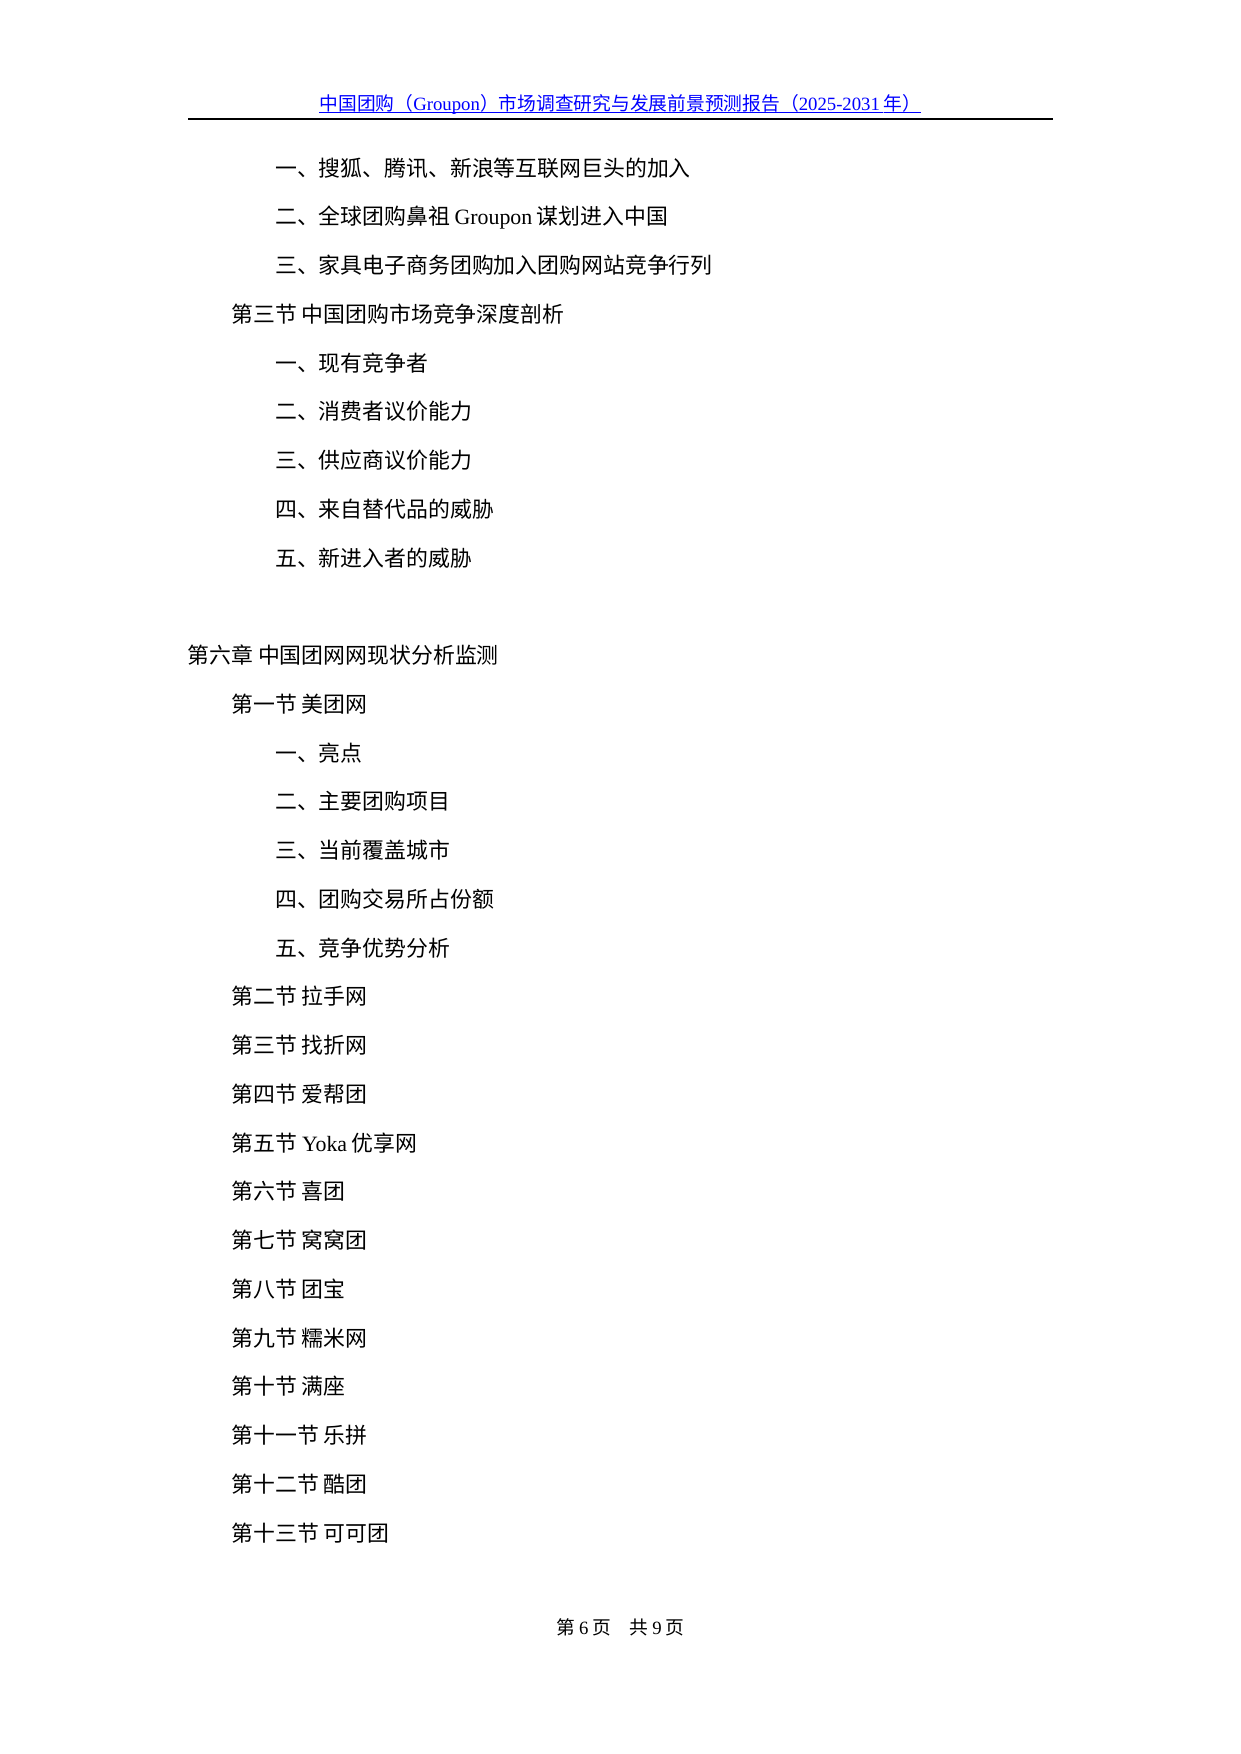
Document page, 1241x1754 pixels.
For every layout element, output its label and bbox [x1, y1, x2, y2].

text [187, 150, 1053, 1548]
